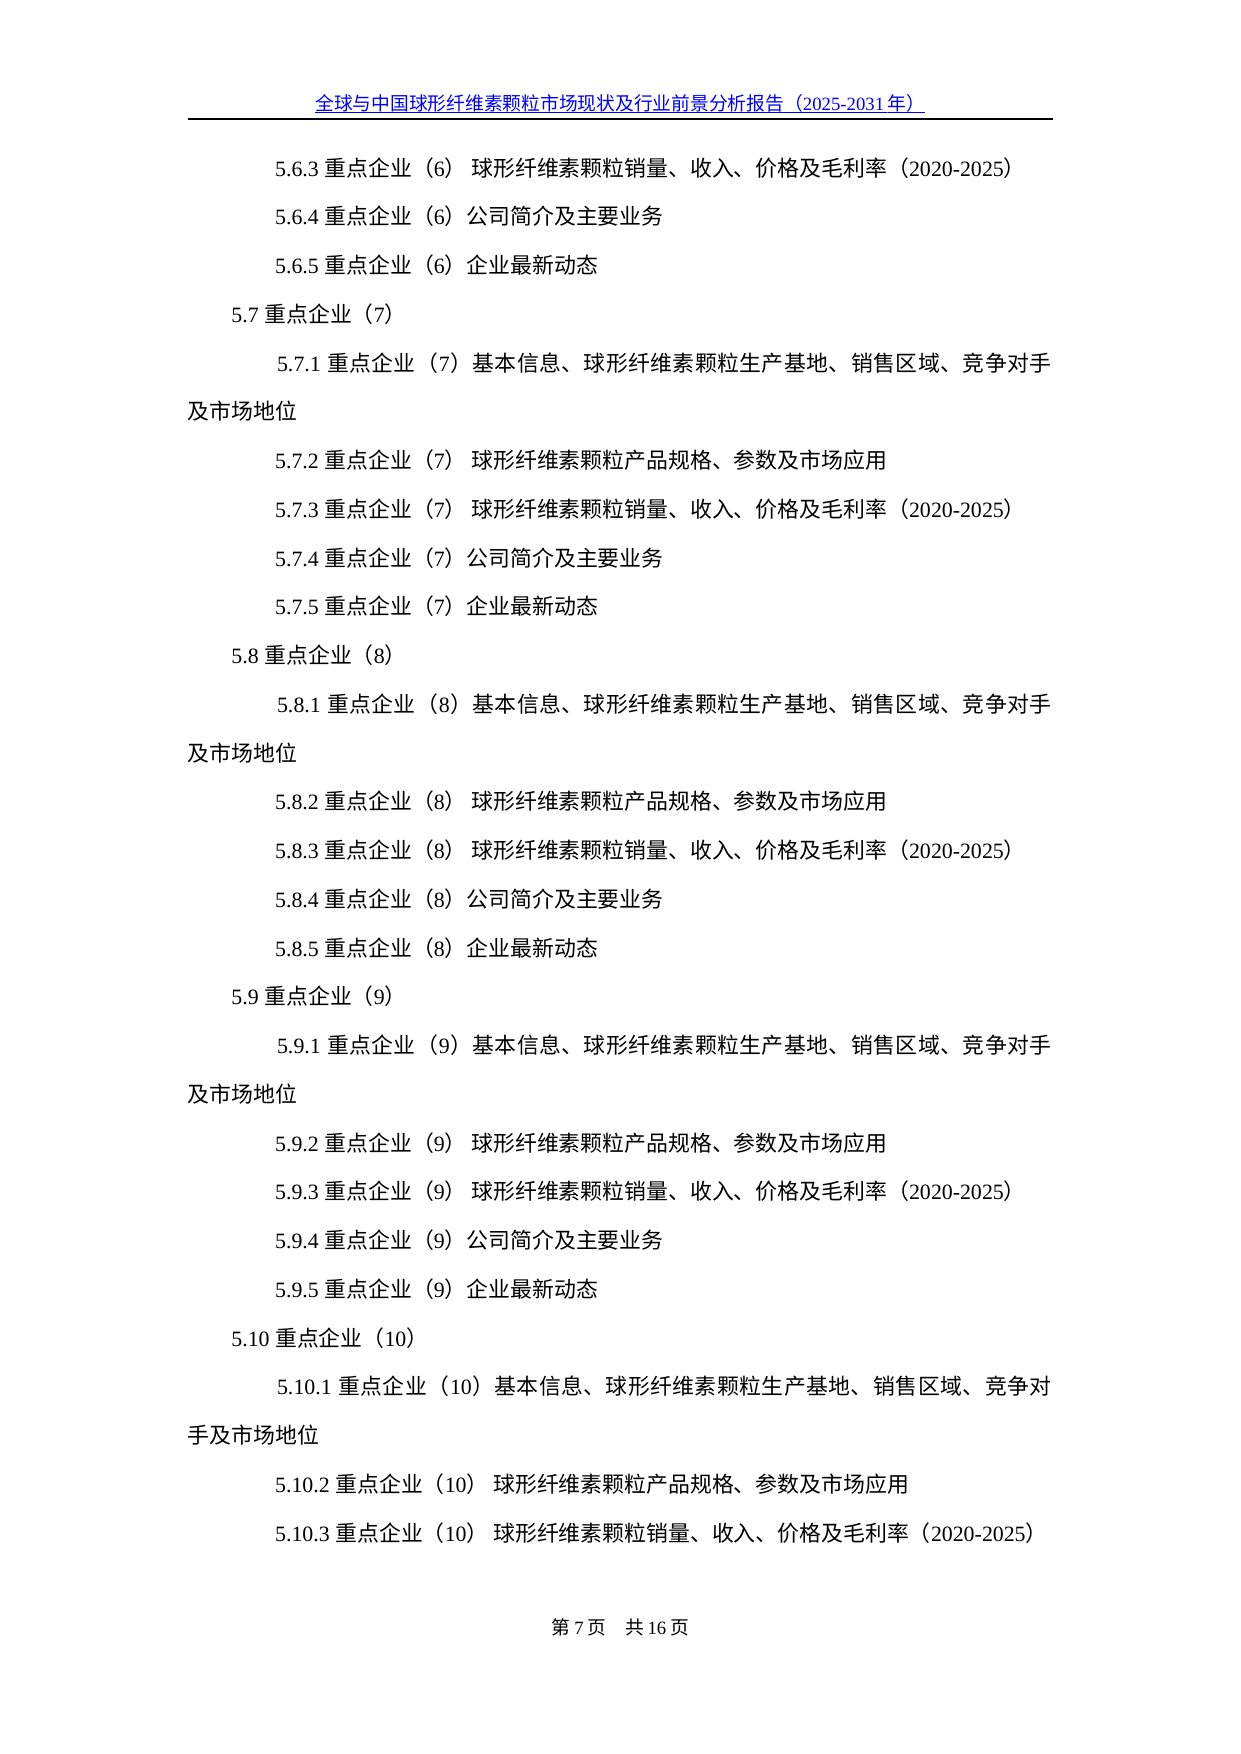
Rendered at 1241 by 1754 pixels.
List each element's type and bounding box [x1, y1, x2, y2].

text [187, 150, 1053, 1548]
